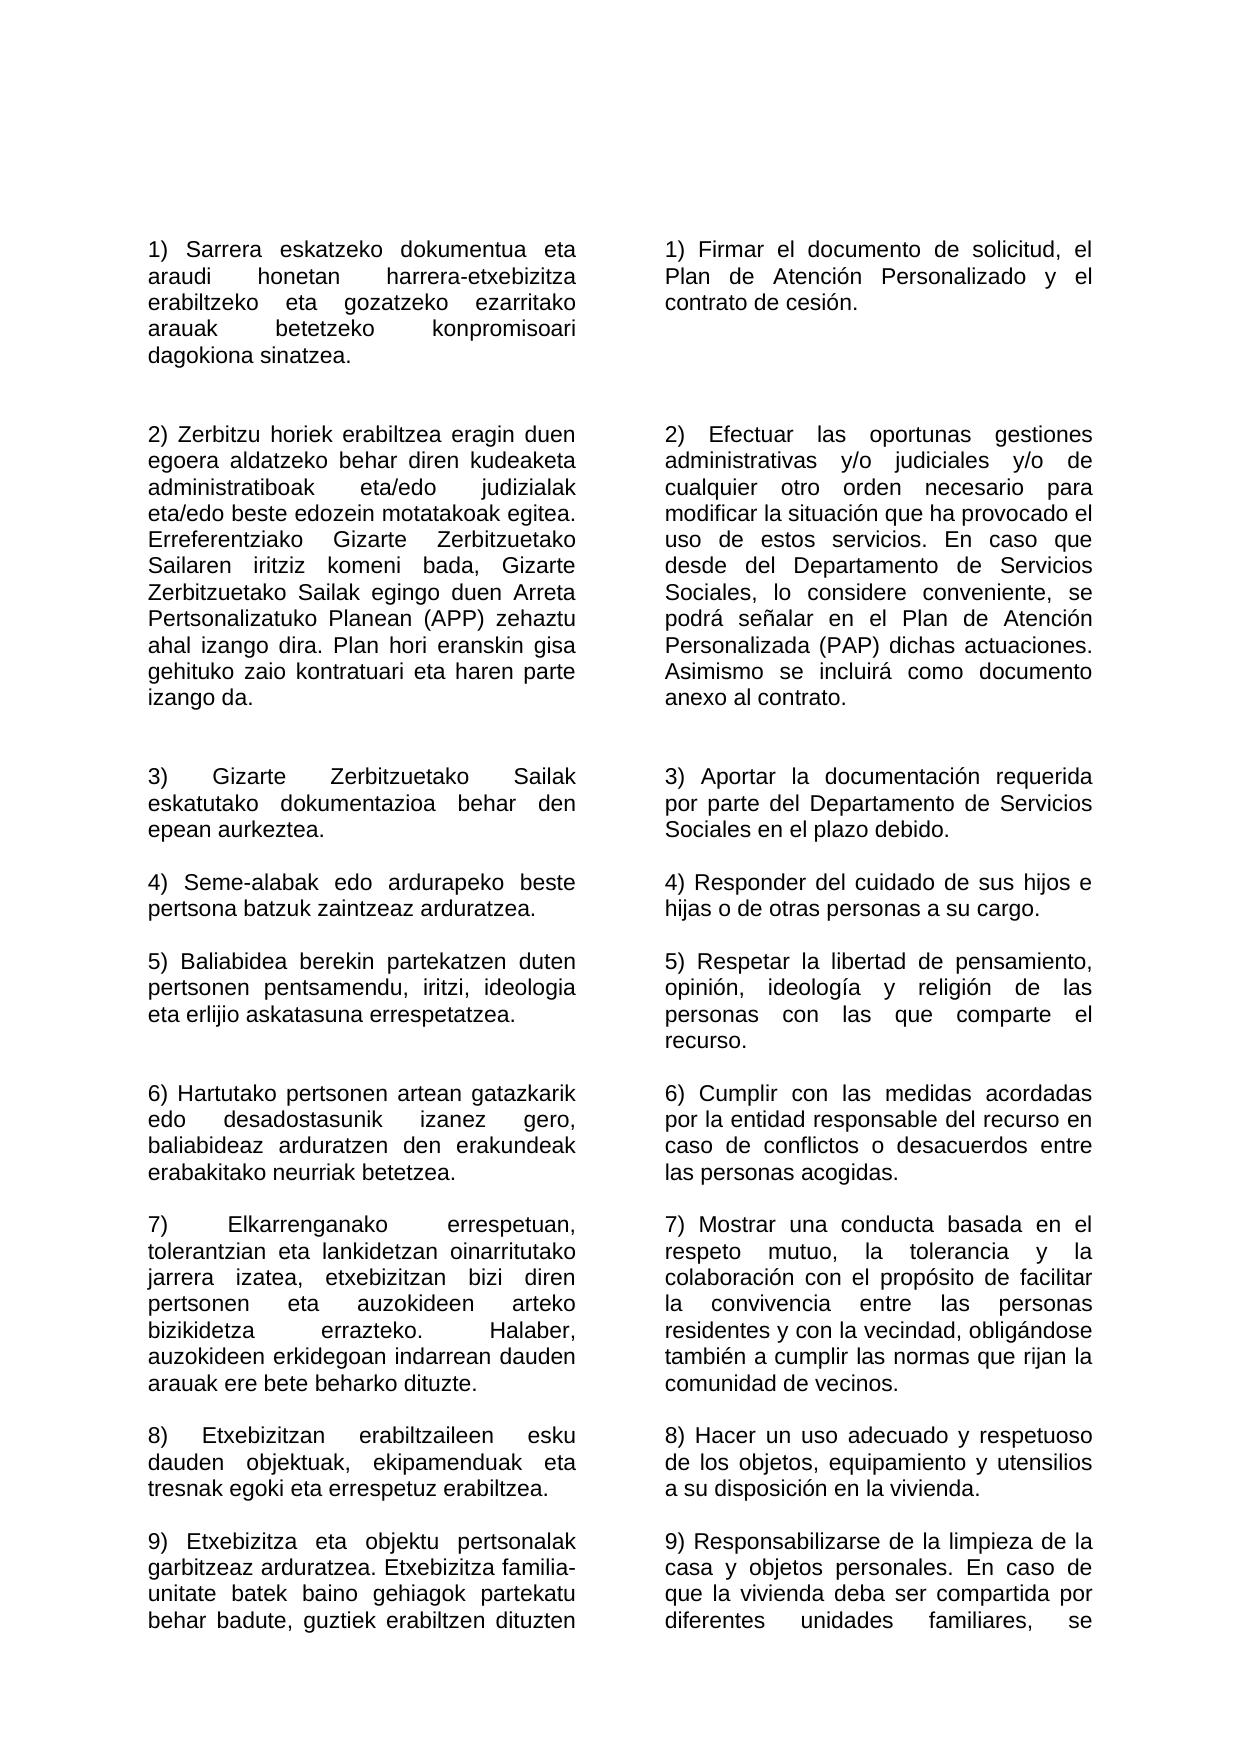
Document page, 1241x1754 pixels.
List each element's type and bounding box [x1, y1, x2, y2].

table_cell [620, 236, 1137, 1633]
table_cell [103, 236, 620, 1633]
